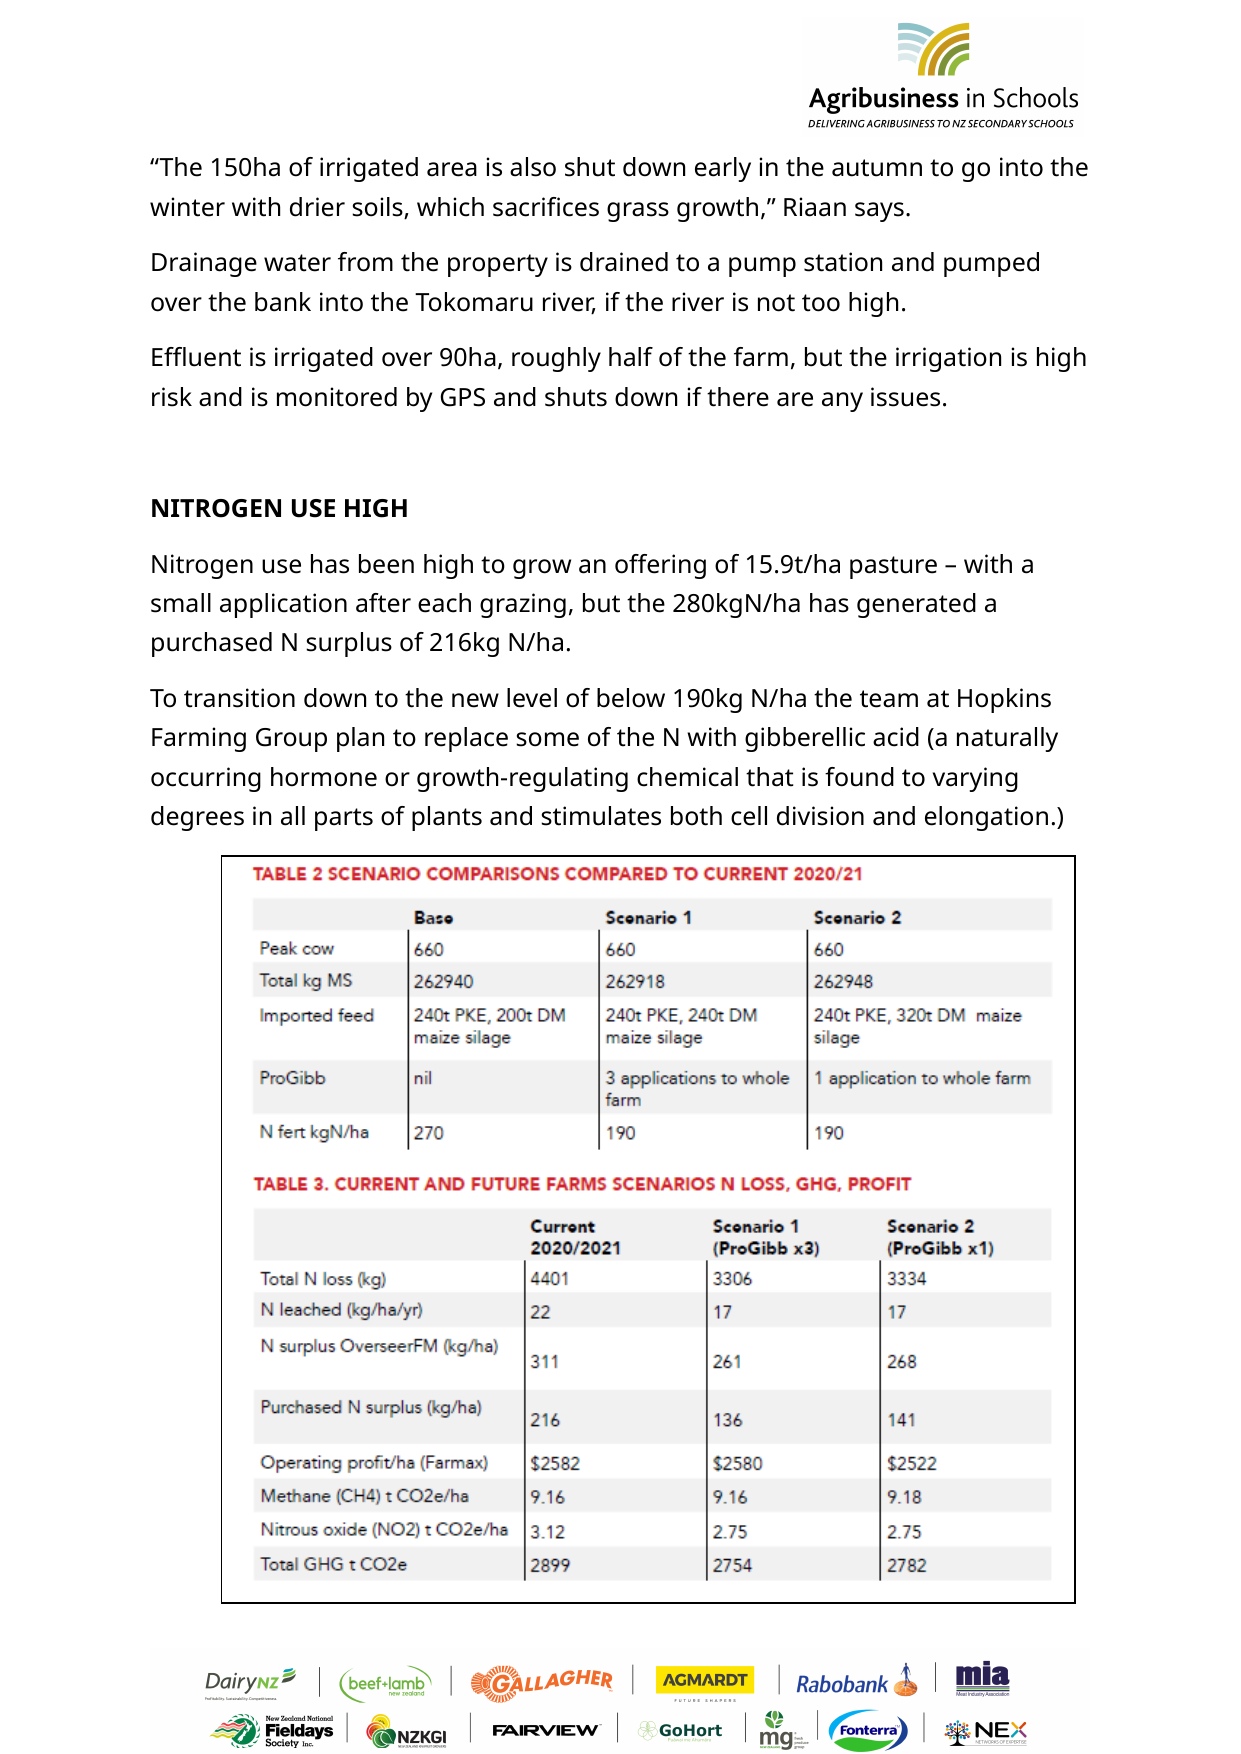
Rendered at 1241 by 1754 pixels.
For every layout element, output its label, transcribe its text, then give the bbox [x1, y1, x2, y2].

text To transition down to the new level of below 190kg N/ha the team at Hopkins Farming Group plan to replace some of the N with gibberellic acid (a naturally occurring hormone or growth-regulating chemical that is found to varying degrees in all parts of plants and stimulates both cell division and elongation.) [150, 681, 1090, 832]
picture [236, 863, 1069, 1594]
text Nitrogen use has been high to grow an offering of 15.9t/ha pasture – with a small application after each grazing, but the 280kgN/ha has generated a purchased N surplus of 216kg N/ha. [150, 547, 1090, 659]
text NITROGEN USE HIGH [150, 491, 1090, 525]
picture [150, 1648, 1091, 1754]
text Drainage water from the property is drained to a pump station and pumped over the bank into the Tokomaru river, if the river is not too high. [150, 245, 1090, 318]
text “The 150ha of irrigated area is also shut down early in the autumn to go into the winter with drier soils, which sacrifices grass growth,” Riaan says. [150, 150, 1090, 223]
picture [802, 17, 1084, 137]
text Effluent is irrigated over 90ha, roughly half of the farm, but the irrigation is high risk and is monitored by GPS and shuts down if there are any issues. [150, 340, 1090, 413]
